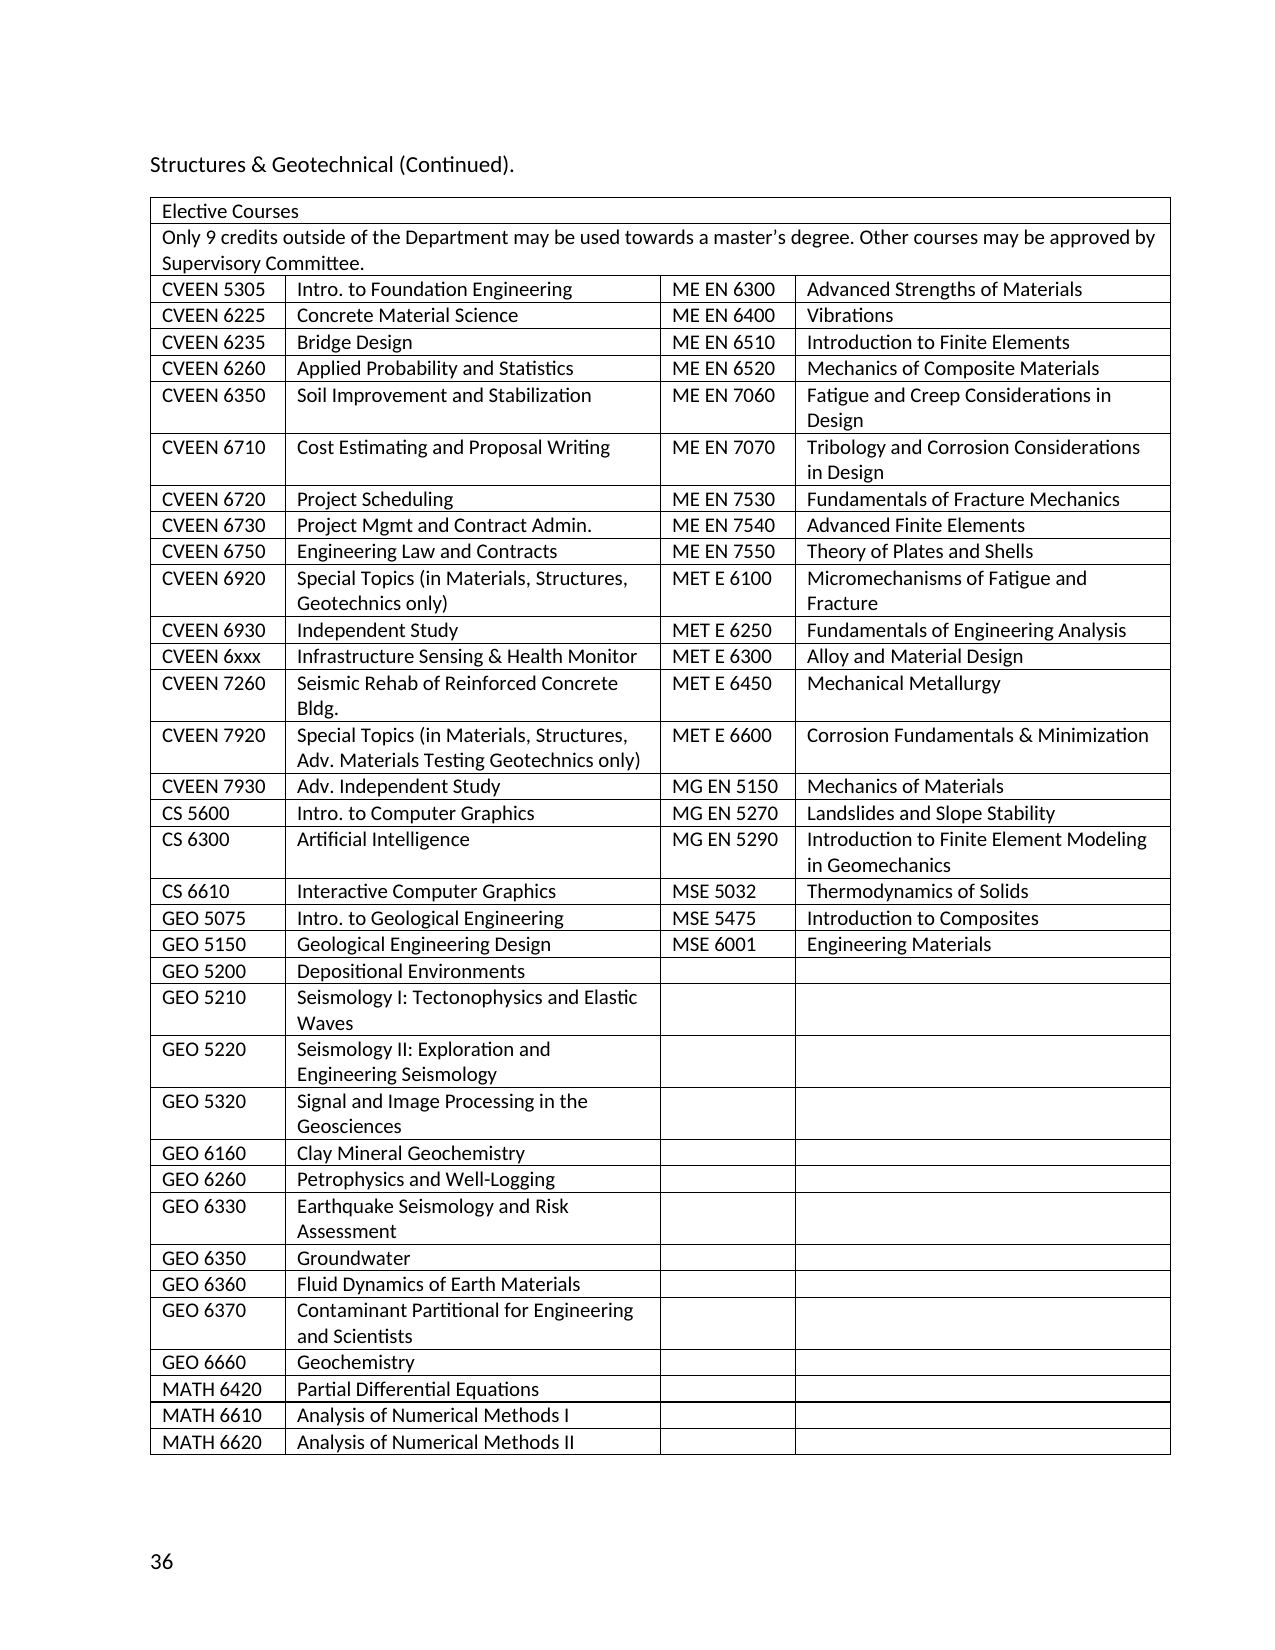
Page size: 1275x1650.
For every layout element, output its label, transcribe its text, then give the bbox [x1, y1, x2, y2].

table_cell [661, 1271, 795, 1297]
table_cell Concrete Material Science [286, 303, 660, 328]
table_cell CS 6300 [151, 827, 285, 877]
table_cell Geochemistry [286, 1350, 660, 1375]
table_cell CVEEN 6730 [151, 512, 285, 538]
table_cell [796, 1140, 1170, 1165]
table_cell [661, 1166, 795, 1192]
table_cell GEO 6360 [151, 1271, 285, 1297]
table_cell ME EN 7070 [661, 434, 795, 485]
table_cell Contaminant Partitional for Engineering and Scientists [286, 1298, 660, 1348]
table_cell Advanced Finite Elements [796, 512, 1170, 538]
table_cell ME EN 6300 [661, 276, 795, 302]
table_cell [661, 1140, 795, 1165]
table_cell Engineering Materials [796, 931, 1170, 957]
table_cell Earthquake Seismology and Risk Assessment [286, 1193, 660, 1244]
table_cell Tribology and Corrosion Considerations in Design [796, 434, 1170, 485]
table_header Elective Courses [151, 198, 1170, 223]
table_cell Fundamentals of Engineering Analysis [796, 617, 1170, 642]
table_cell Seismology II: Exploration and Engineering Seismology [286, 1036, 660, 1087]
table_cell GEO 6260 [151, 1166, 285, 1192]
table_cell GEO 5200 [151, 958, 285, 983]
table_cell Fundamentals of Fracture Mechanics [796, 486, 1170, 511]
table_cell GEO 6660 [151, 1350, 285, 1375]
table_cell GEO 5075 [151, 905, 285, 930]
table_cell CVEEN 7930 [151, 774, 285, 799]
table_cell Interactive Computer Graphics [286, 879, 660, 904]
table_cell Clay Mineral Geochemistry [286, 1140, 660, 1165]
table_cell Mechanics of Composite Materials [796, 356, 1170, 381]
table_cell [796, 1376, 1170, 1401]
table_cell Thermodynamics of Solids [796, 879, 1170, 904]
table_cell Intro. to Computer Graphics [286, 800, 660, 826]
table_cell Special Topics (in Materials, Structures, Adv. Materials Testing Geotechnics only) [286, 722, 660, 773]
table_cell Fluid Dynamics of Earth Materials [286, 1271, 660, 1297]
table_cell ME EN 7540 [661, 512, 795, 538]
table_cell CVEEN 6xxx [151, 644, 285, 669]
table_cell CVEEN 5305 [151, 276, 285, 302]
table_cell [796, 984, 1170, 1035]
table_cell ME EN 7550 [661, 539, 795, 564]
table_cell [661, 1429, 795, 1454]
table_cell GEO 5210 [151, 984, 285, 1035]
table_cell Alloy and Material Design [796, 644, 1170, 669]
table_cell Micromechanisms of Fatigue and Fracture [796, 565, 1170, 616]
table_cell Mechanical Metallurgy [796, 670, 1170, 721]
table_cell Artificial Intelligence [286, 827, 660, 877]
table_cell CVEEN 6235 [151, 329, 285, 354]
table_cell CVEEN 6750 [151, 539, 285, 564]
table_cell CVEEN 6225 [151, 303, 285, 328]
table_cell [796, 1088, 1170, 1139]
table_cell GEO 5220 [151, 1036, 285, 1087]
table_cell ME EN 7060 [661, 382, 795, 433]
table_cell Advanced Strengths of Materials [796, 276, 1170, 302]
table_cell Cost Estimating and Proposal Writing [286, 434, 660, 485]
table_cell MSE 5475 [661, 905, 795, 930]
table_cell [796, 1271, 1170, 1297]
table_cell MATH 6610 [151, 1403, 285, 1428]
table_cell Analysis of Numerical Methods II [286, 1429, 660, 1454]
table_cell Infrastructure Sensing & Health Monitor [286, 644, 660, 669]
table_cell Introduction to Composites [796, 905, 1170, 930]
table_cell Independent Study [286, 617, 660, 642]
table_cell CVEEN 6350 [151, 382, 285, 433]
table_cell [661, 1298, 795, 1348]
table_cell ME EN 7530 [661, 486, 795, 511]
table_cell GEO 6370 [151, 1298, 285, 1348]
table_cell [661, 1088, 795, 1139]
table_cell Landslides and Slope Stability [796, 800, 1170, 826]
text Structures & Geotechnical (Continued). [150, 150, 1125, 178]
table_cell [796, 1298, 1170, 1348]
table_cell ME EN 6510 [661, 329, 795, 354]
table_cell [796, 1403, 1170, 1428]
table_cell [796, 1350, 1170, 1375]
table_cell Groundwater [286, 1245, 660, 1270]
table_cell CS 5600 [151, 800, 285, 826]
table_cell ME EN 6400 [661, 303, 795, 328]
table_cell Project Scheduling [286, 486, 660, 511]
table_cell [661, 1036, 795, 1087]
table_cell MATH 6420 [151, 1376, 285, 1401]
table_cell Engineering Law and Contracts [286, 539, 660, 564]
table_cell MET E 6300 [661, 644, 795, 669]
table_cell [661, 1350, 795, 1375]
table_cell GEO 5150 [151, 931, 285, 957]
table_cell Vibrations [796, 303, 1170, 328]
table_cell Fatigue and Creep Considerations in Design [796, 382, 1170, 433]
table_cell Corrosion Fundamentals & Minimization [796, 722, 1170, 773]
table_cell GEO 6330 [151, 1193, 285, 1244]
table_cell MET E 6600 [661, 722, 795, 773]
table_cell [661, 1403, 795, 1428]
table_cell CVEEN 7260 [151, 670, 285, 721]
table_cell MG EN 5150 [661, 774, 795, 799]
table_cell Bridge Design [286, 329, 660, 354]
table_cell MET E 6450 [661, 670, 795, 721]
table_cell [661, 958, 795, 983]
table_cell Geological Engineering Design [286, 931, 660, 957]
table_cell [661, 1193, 795, 1244]
table_cell Depositional Environments [286, 958, 660, 983]
table_cell Applied Probability and Statistics [286, 356, 660, 381]
table_cell CVEEN 6930 [151, 617, 285, 642]
table_cell [796, 1166, 1170, 1192]
table_cell Partial Differential Equations [286, 1376, 660, 1401]
table_cell Intro. to Geological Engineering [286, 905, 660, 930]
table_cell [661, 1376, 795, 1401]
table_cell [796, 1245, 1170, 1270]
table_cell CS 6610 [151, 879, 285, 904]
table_cell Seismic Rehab of Reinforced Concrete Bldg. [286, 670, 660, 721]
table_cell GEO 6350 [151, 1245, 285, 1270]
table_cell Introduction to Finite Elements [796, 329, 1170, 354]
table_cell [661, 1245, 795, 1270]
table_cell Theory of Plates and Shells [796, 539, 1170, 564]
table_cell [796, 1036, 1170, 1087]
table_cell Soil Improvement and Stabilization [286, 382, 660, 433]
table_cell [661, 984, 795, 1035]
table_cell MG EN 5290 [661, 827, 795, 877]
table_cell Petrophysics and Well-Logging [286, 1166, 660, 1192]
table_cell Special Topics (in Materials, Structures, Geotechnics only) [286, 565, 660, 616]
table_cell Analysis of Numerical Methods I [286, 1403, 660, 1428]
table_cell MET E 6100 [661, 565, 795, 616]
table_cell MG EN 5270 [661, 800, 795, 826]
table_cell MATH 6620 [151, 1429, 285, 1454]
table_cell Signal and Image Processing in the Geosciences [286, 1088, 660, 1139]
table_cell CVEEN 7920 [151, 722, 285, 773]
table_cell ME EN 6520 [661, 356, 795, 381]
table_cell Intro. to Foundation Engineering [286, 276, 660, 302]
table_cell Seismology I: Tectonophysics and Elastic Waves [286, 984, 660, 1035]
table_cell CVEEN 6710 [151, 434, 285, 485]
table_cell [796, 1429, 1170, 1454]
table_cell Adv. Independent Study [286, 774, 660, 799]
table_cell CVEEN 6920 [151, 565, 285, 616]
table_cell Only 9 credits outside of the Department may be used towards a master’s degree. Other courses may be approved by Supervisory Committee. [151, 224, 1170, 275]
table_cell [796, 958, 1170, 983]
table_cell CVEEN 6720 [151, 486, 285, 511]
table_cell MSE 6001 [661, 931, 795, 957]
table_cell Project Mgmt and Contract Admin. [286, 512, 660, 538]
table_cell [796, 1193, 1170, 1244]
table_cell GEO 5320 [151, 1088, 285, 1139]
table_cell Introduction to Finite Element Modeling in Geomechanics [796, 827, 1170, 877]
table_cell MSE 5032 [661, 879, 795, 904]
table_cell Mechanics of Materials [796, 774, 1170, 799]
table_cell CVEEN 6260 [151, 356, 285, 381]
table_cell GEO 6160 [151, 1140, 285, 1165]
table_cell MET E 6250 [661, 617, 795, 642]
